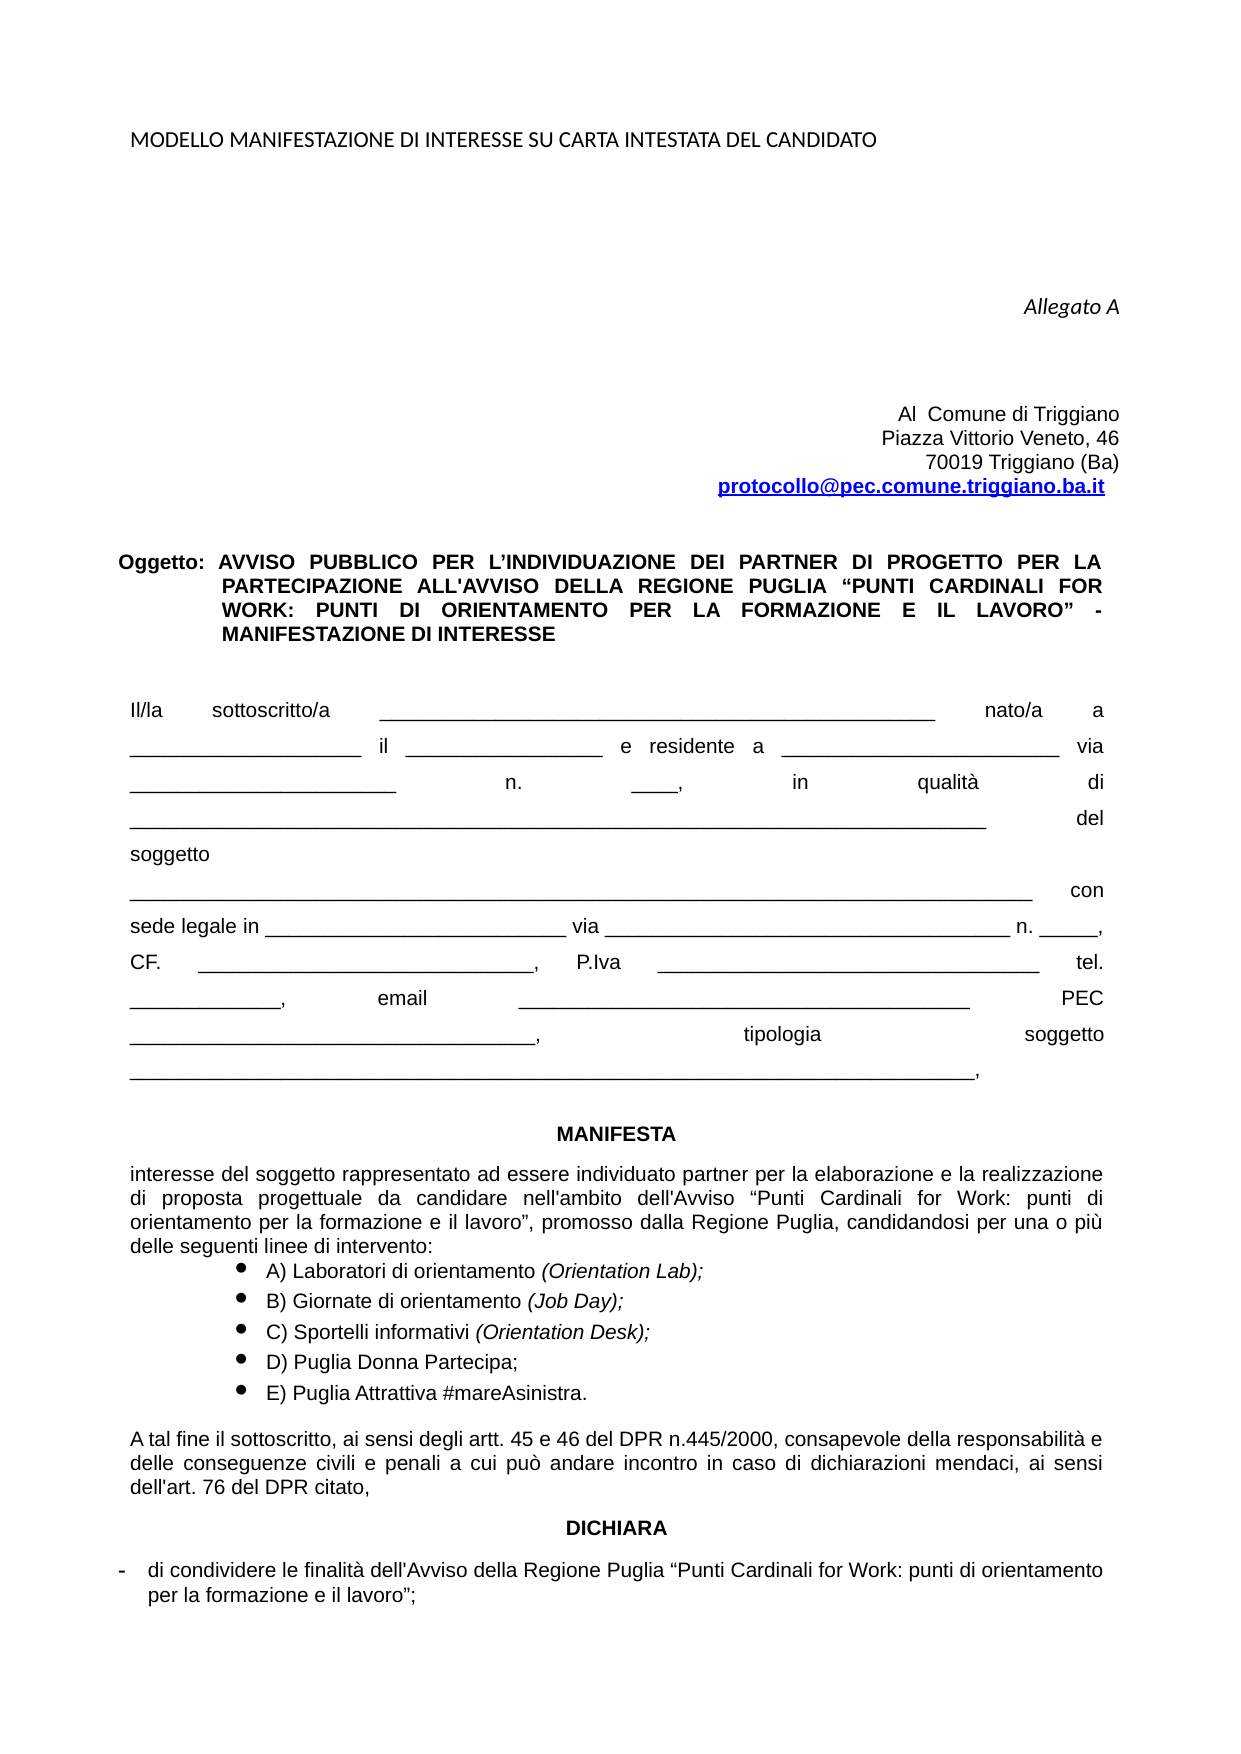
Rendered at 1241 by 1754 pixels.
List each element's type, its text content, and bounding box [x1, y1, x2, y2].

list E) Puglia Attrattiva #mareAsinistra. [236, 1380, 1122, 1407]
list C) Sportelli informativi (Orientation Desk); [236, 1319, 1122, 1346]
text Il/la sottoscritto/a ________________________________________________ nato/a a ____________________ il _________________ e residente a ________________________ via _______________________ n. ____, in qualità di __________________________________________________________________________ del soggetto ______________________________________________________________________________ con sede legale in __________________________ via ___________________________________ n. _____, CF. _____________________________, P.Iva _________________________________ tel. _____________, email _______________________________________ PEC ___________________________________, tipologia soggetto _________________________________________________________________________, [130, 698, 1105, 1081]
list B) Giornate di orientamento (Job Day); [236, 1288, 1122, 1315]
text Piazza Vittorio Veneto, 46 [118, 426, 1119, 449]
text interesse del soggetto rappresentato ad essere individuato partner per la elaborazione e la realizzazione di proposta progettuale da candidare nell'ambito dell'Avviso “Punti Cardinali for Work: punti di orientamento per la formazione e il lavoro”, promosso dalla Regione Puglia, candidandosi per una o più delle seguenti linee di intervento: [130, 1162, 1104, 1258]
text DICHIARA [118, 1516, 1114, 1539]
text 70019 Triggiano (Ba) [561, 449, 1119, 473]
text Al Comune di Triggiano [532, 402, 1119, 426]
title Oggetto: AVVISO PUBBLICO PER L’INDIVIDUAZIONE DEI PARTNER DI PROGETTO PER LA PARTECIPAZIONE ALL'AVVISO DELLA REGIONE PUGLIA “PUNTI CARDINALI FOR WORK: PUNTI DI ORIENTAMENTO PER LA FORMAZIONE E IL LAVORO” - MANIFESTAZIONE DI INTERESSE [118, 550, 1103, 646]
list A) Laboratori di orientamento (Orientation Lab); [236, 1258, 1122, 1284]
text A tal fine il sottoscritto, ai sensi degli artt. 45 e 46 del DPR n.445/2000, consapevole della responsabilità e delle conseguenze civili e penali a cui può andare incontro in caso di dichiarazioni mendaci, ai sensi dell'art. 76 del DPR citato, [130, 1427, 1105, 1499]
list di condividere le finalità dell'Avviso della Regione Puglia “Punti Cardinali for Work: punti di orientamento per la formazione e il lavoro”; [118, 1556, 1105, 1607]
list D) Puglia Donna Partecipa; [236, 1349, 1122, 1376]
text protocollo@pec.comune.triggiano.ba.it [130, 473, 1105, 497]
text MANIFESTA [118, 1121, 1114, 1145]
text Allegato A [130, 292, 1122, 320]
